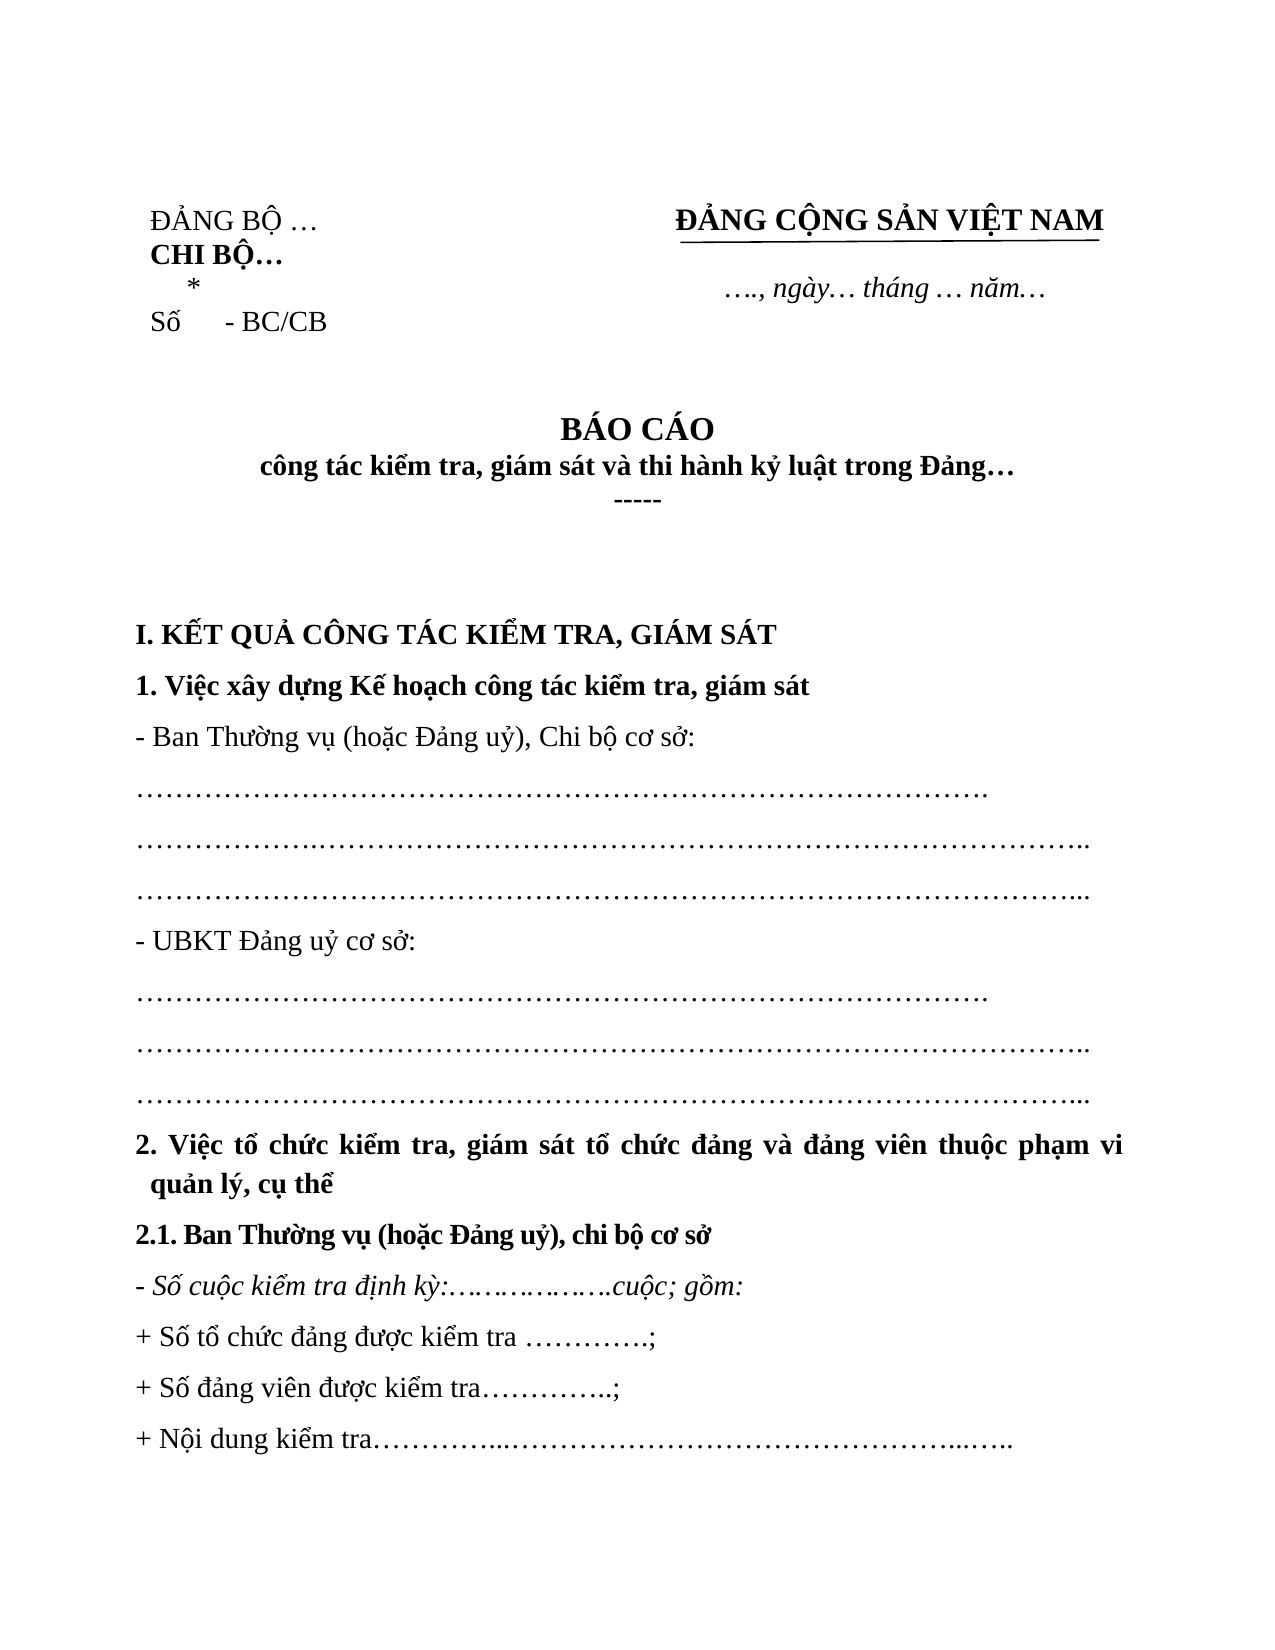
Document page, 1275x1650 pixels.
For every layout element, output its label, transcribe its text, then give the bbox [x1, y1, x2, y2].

text Số - BC/CB [150, 304, 1125, 338]
text ĐẢNG BỘ … ĐẢNG CỘNG SẢN VIỆT NAM [150, 201, 1125, 237]
text ----- [150, 481, 1125, 515]
text 2. Việc tổ chức kiểm tra, giám sát tổ chức đảng và đảng viên thuộc phạm vi quản lý, cụ thể [135, 1127, 1125, 1199]
text công tác kiểm tra, giám sát và thi hành kỷ luật trong Đảng… [150, 448, 1125, 481]
text * …., ngày… tháng … năm… [150, 271, 1125, 304]
text ……………….…………………………………………………………………….. [135, 1025, 1125, 1059]
text ……………………………………………………………………………………... [135, 1076, 1125, 1110]
text I. KẾT QUẢ CÔNG TÁC KIỂM TRA, GIÁM SÁT [135, 617, 1125, 651]
text - Số cuộc kiểm tra định kỳ:……………….cuộc; gồm: [135, 1268, 1125, 1302]
text CHI BỘ… [150, 237, 1125, 271]
text 1. Việc xây dựng Kế hoạch công tác kiểm tra, giám sát [135, 668, 1125, 702]
text + Số tổ chức đảng được kiểm tra ………….; [135, 1319, 1125, 1353]
text - Ban Thường vụ (hoặc Đảng uỷ), Chi bộ cơ sở: [135, 719, 1125, 753]
text 2.1. Ban Thường vụ (hoặc Đảng uỷ), chi bộ cơ sở [135, 1217, 1125, 1251]
text ……………………………………………………………………………. [135, 770, 1125, 804]
text ……………….…………………………………………………………………….. [135, 821, 1125, 855]
text - UBKT Đảng uỷ cơ sở: [135, 923, 1125, 957]
text + Nội dung kiểm tra…………...………………………………………...….. [135, 1421, 1125, 1455]
text BÁO CÁO [150, 409, 1125, 448]
text ……………………………………………………………………………………... [135, 872, 1125, 906]
text + Số đảng viên được kiểm tra…………..; [135, 1370, 1125, 1404]
text ……………………………………………………………………………. [135, 974, 1125, 1008]
